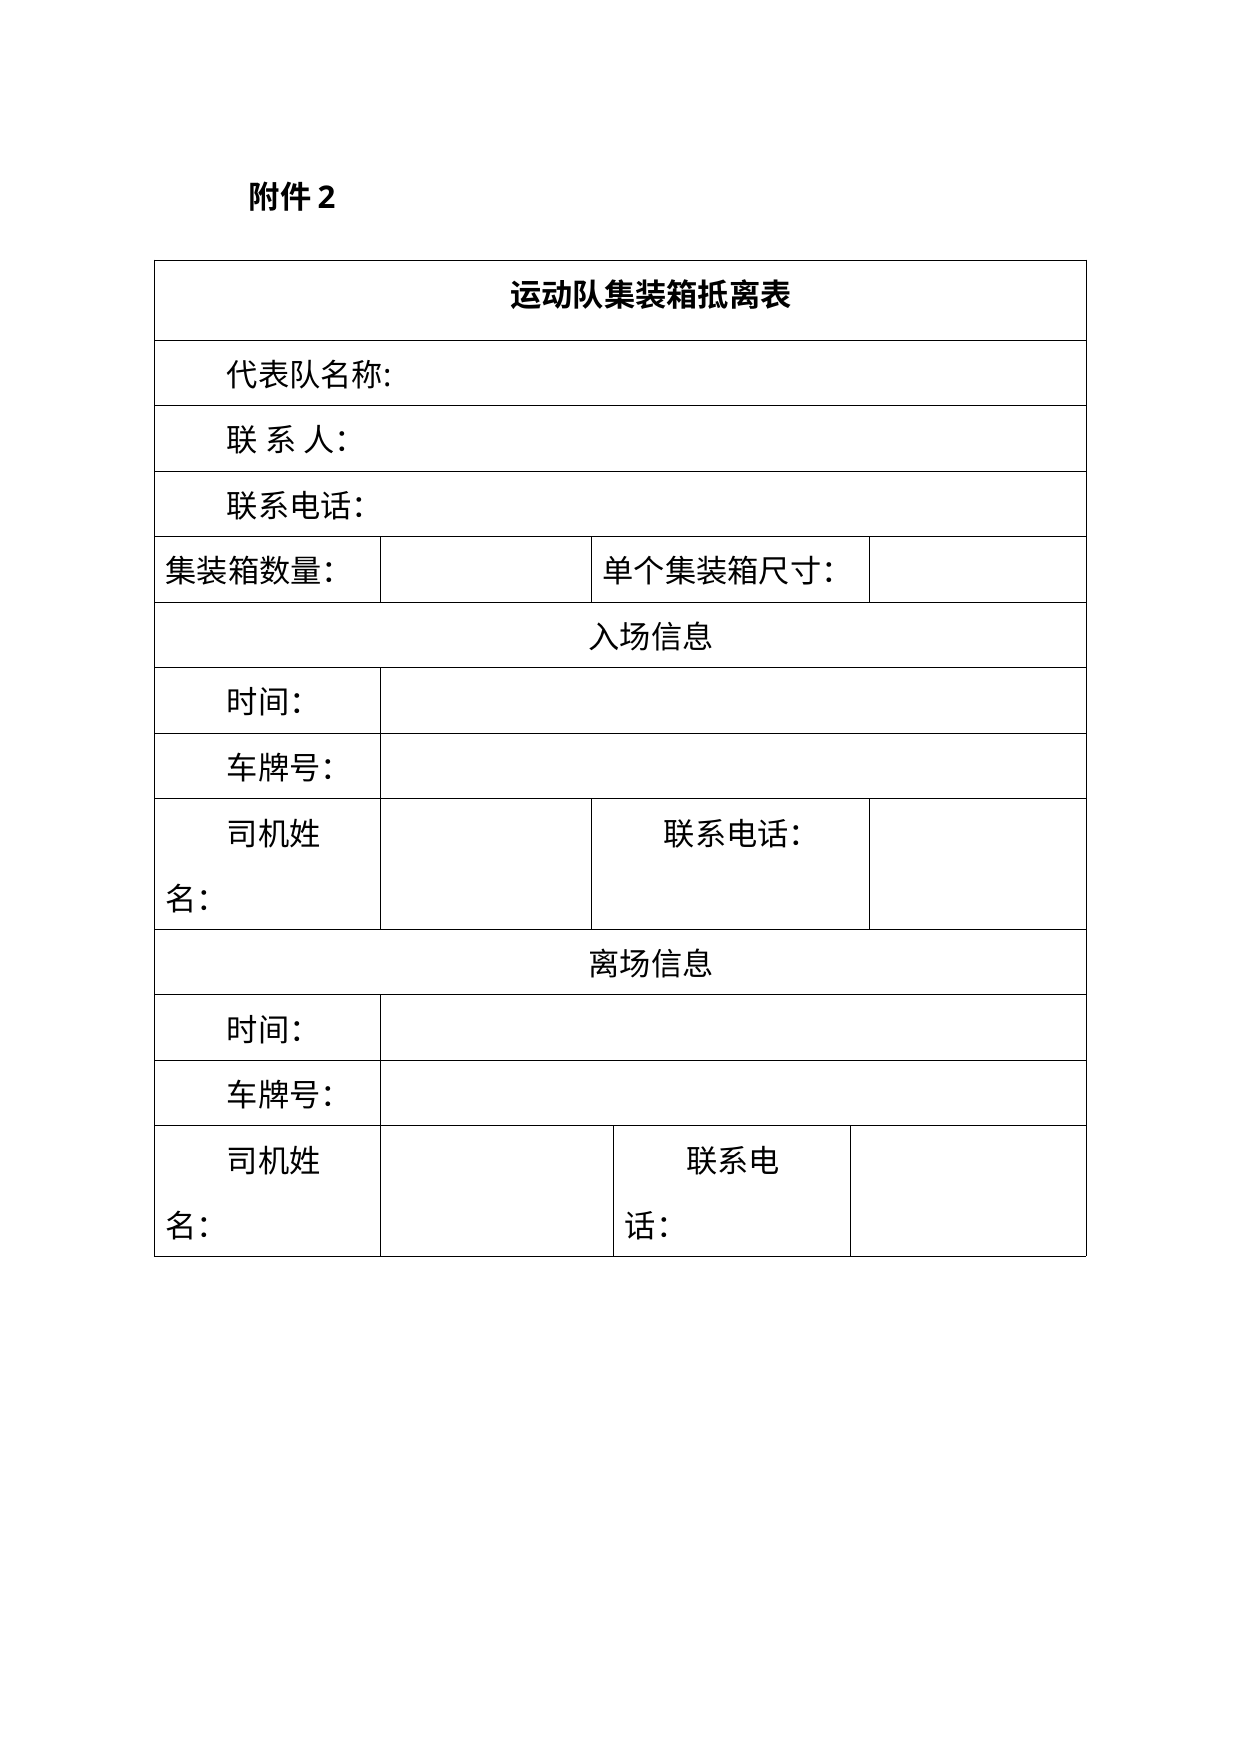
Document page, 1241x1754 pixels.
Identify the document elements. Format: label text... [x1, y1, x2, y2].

table_cell 入场信息 [155, 603, 1086, 667]
table_cell 时间： [155, 995, 380, 1060]
table_cell [381, 995, 1086, 1060]
table_cell 代表队名称: [155, 341, 1086, 405]
table_cell [381, 799, 591, 929]
table_cell 集装箱数量： [155, 537, 380, 602]
table_cell [381, 1126, 613, 1256]
table_cell 联系电话： [155, 472, 1086, 536]
table_cell [381, 734, 1086, 798]
table_cell 联 系 人： [155, 406, 1086, 471]
table_cell 联系电话： [614, 1126, 850, 1256]
table_cell 司机姓名： [155, 799, 380, 929]
table_cell 时间： [155, 668, 380, 733]
table_cell [870, 537, 1086, 602]
table_cell 单个集装箱尺寸： [592, 537, 869, 602]
table_cell [381, 1061, 1086, 1125]
table_header 运动队集装箱抵离表 [155, 261, 1086, 339]
table_cell 联系电话： [592, 799, 869, 929]
table_cell 司机姓名： [155, 1126, 380, 1256]
table_cell [381, 668, 1086, 733]
table_cell [870, 799, 1086, 929]
table_cell 车牌号： [155, 734, 380, 798]
table_cell 车牌号： [155, 1061, 380, 1125]
table_cell [851, 1126, 1086, 1256]
text 附件2 [187, 162, 1053, 227]
table_cell [381, 537, 591, 602]
table_cell 离场信息 [155, 930, 1086, 994]
